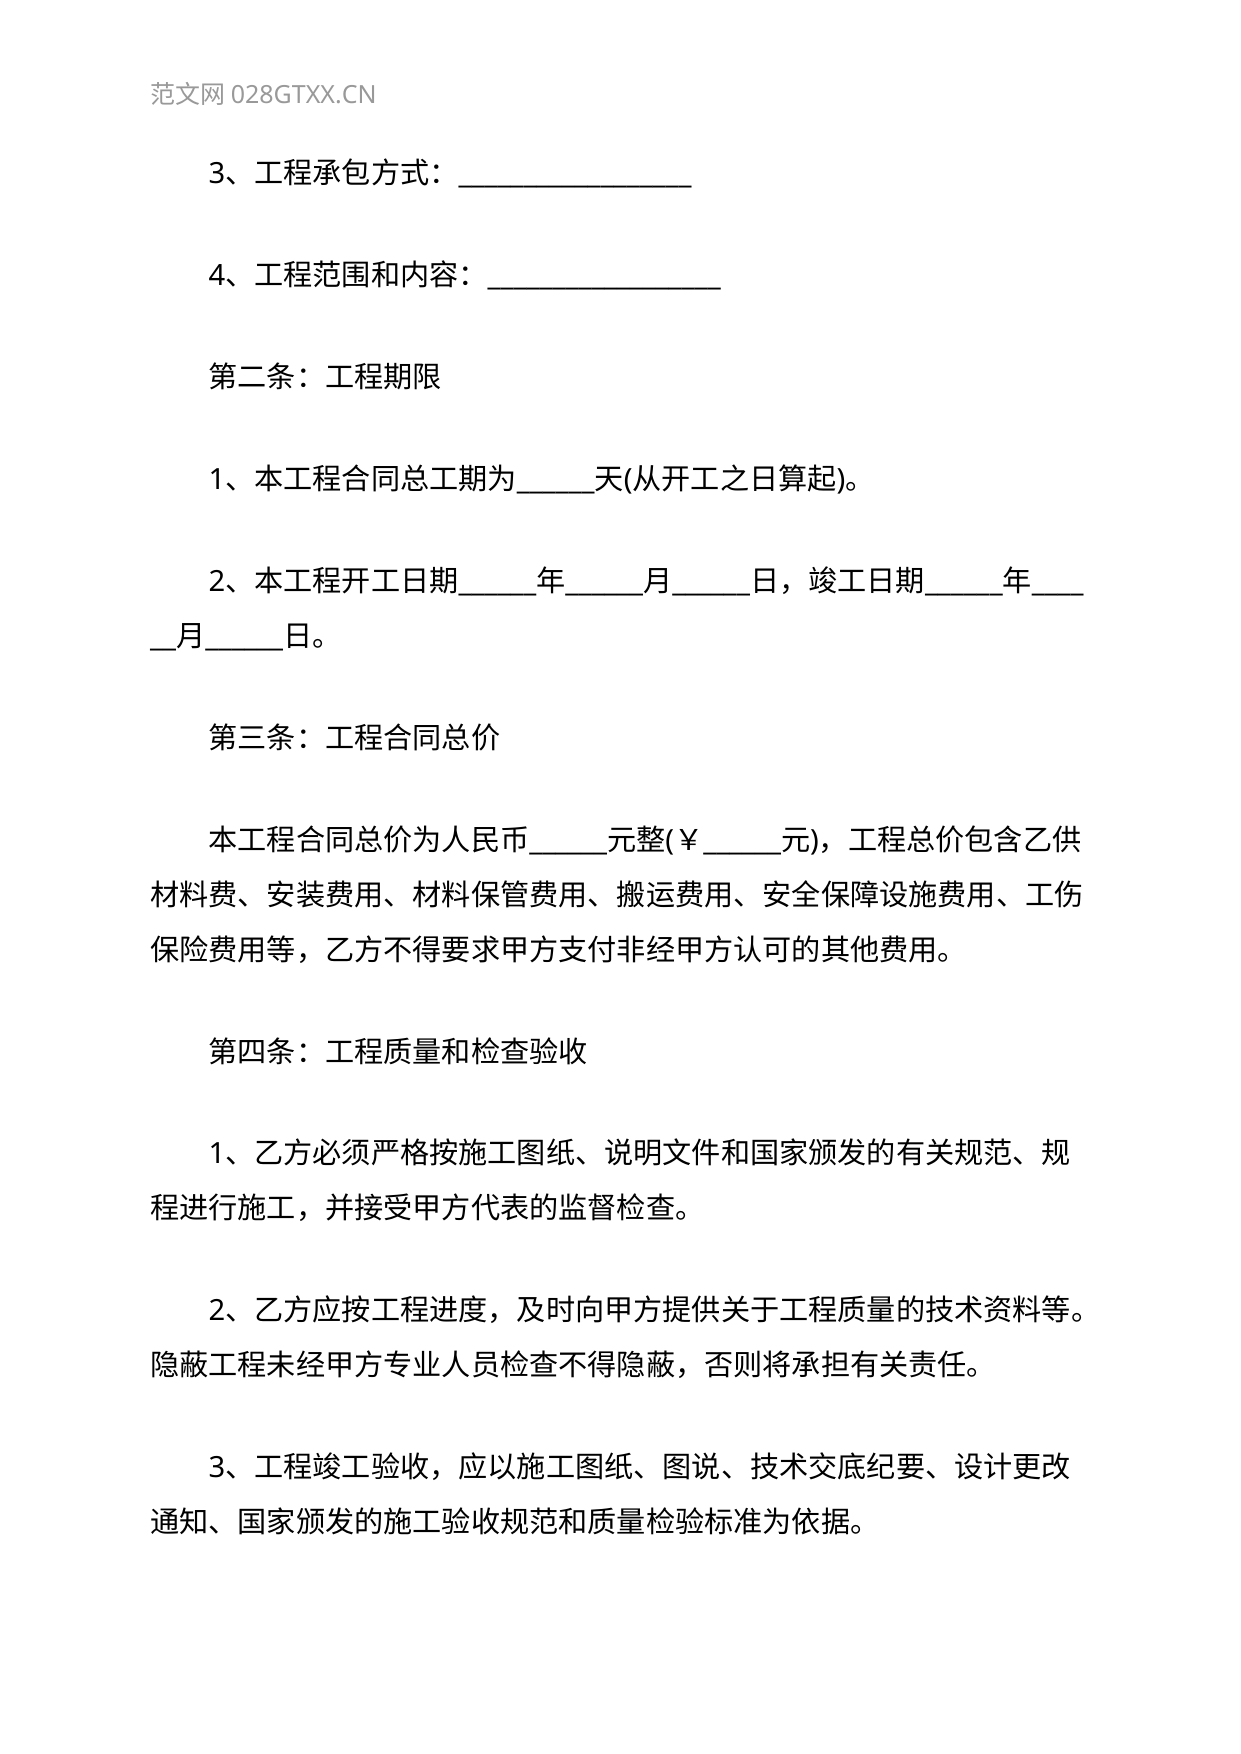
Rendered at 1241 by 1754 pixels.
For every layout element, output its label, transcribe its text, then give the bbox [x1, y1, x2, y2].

text 4、工程范围和内容：__________________ [150, 252, 1090, 294]
text 1、乙方必须严格按施工图纸、说明文件和国家颁发的有关规范、规程进行施工，并接受甲方代表的监督检查。 [150, 1130, 1090, 1227]
text 第四条：工程质量和检查验收 [150, 1028, 1090, 1070]
text 2、乙方应按工程进度，及时向甲方提供关于工程质量的技术资料等。隐蔽工程未经甲方专业人员检查不得隐蔽，否则将承担有关责任。 [150, 1287, 1090, 1384]
text 2、本工程开工日期______年______月______日，竣工日期______年______月______日。 [150, 558, 1090, 655]
text 3、工程竣工验收，应以施工图纸、图说、技术交底纪要、设计更改通知、国家颁发的施工验收规范和质量检验标准为依据。 [150, 1443, 1090, 1541]
text 第三条：工程合同总价 [150, 715, 1090, 757]
text 1、本工程合同总工期为______天(从开工之日算起)。 [150, 456, 1090, 498]
text 本工程合同总价为人民币______元整(￥______元)，工程总价包含乙供材料费、安装费用、材料保管费用、搬运费用、安全保障设施费用、工伤保险费用等，乙方不得要求甲方支付非经甲方认可的其他费用。 [150, 816, 1090, 969]
text 第二条：工程期限 [150, 354, 1090, 396]
text 3、工程承包方式：__________________ [150, 150, 1090, 192]
